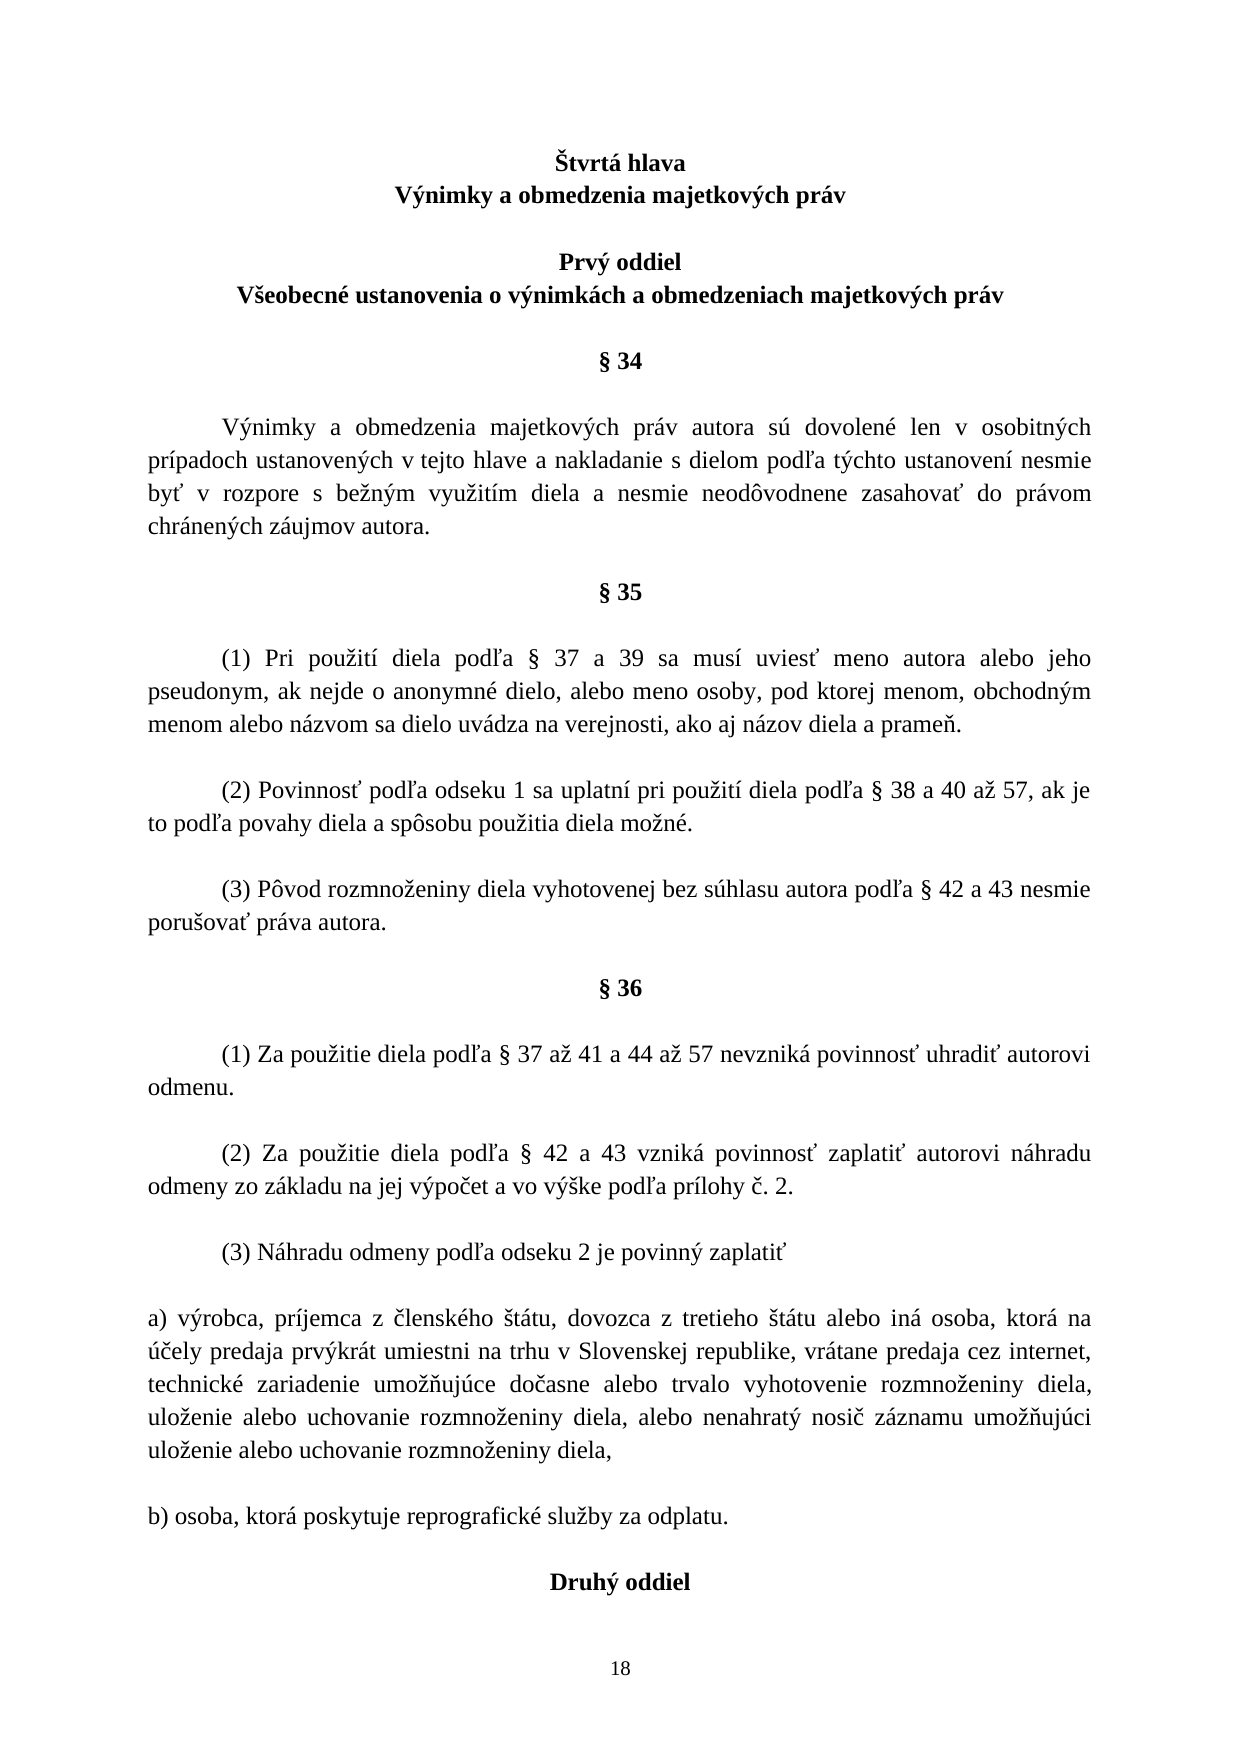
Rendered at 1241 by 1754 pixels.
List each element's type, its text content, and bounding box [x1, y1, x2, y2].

text (3) Pôvod rozmnoženiny diela vyhotovenej bez súhlasu autora podľa § 42 a 43 nesmie porušovať práva autora. [148, 874, 1093, 936]
text Druhý oddiel [148, 1567, 1093, 1596]
text Výnimky a obmedzenia majetkových práv autora sú dovolené len v osobitných prípadoch ustanovených v tejto hlave a nakladanie s dielom podľa týchto ustanovení nesmie byť v rozpore s bežným využitím diela a nesmie neodôvodnene zasahovať do právom chránených záujmov autora. [148, 412, 1093, 539]
text (1) Za použitie diela podľa § 37 až 41 a 44 až 57 nevzniká povinnosť uhradiť autorovi odmenu. [148, 1039, 1093, 1101]
text Všeobecné ustanovenia o výnimkách a obmedzeniach majetkových práv [148, 280, 1093, 308]
text Štvrtá hlava [148, 148, 1093, 176]
text Výnimky a obmedzenia majetkových práv [148, 181, 1093, 209]
text a) výrobca, príjemca z členského štátu, dovozca z tretieho štátu alebo iná osoba, ktorá na účely predaja prvýkrát umiestni na trhu v Slovenskej republike, vrátane predaja cez internet, technické zariadenie umožňujúce dočasne alebo trvalo vyhotovenie rozmnoženiny diela, uloženie alebo uchovanie rozmnoženiny diela, alebo nenahratý nosič záznamu umožňujúci uloženie alebo uchovanie rozmnoženiny diela, [148, 1303, 1093, 1464]
text (1) Pri použití diela podľa § 37 a 39 sa musí uviesť meno autora alebo jeho pseudonym, ak nejde o anonymné dielo, alebo meno osoby, pod ktorej menom, obchodným menom alebo názvom sa dielo uvádza na verejnosti, ako aj názov diela a prameň. [148, 643, 1093, 738]
text (2) Povinnosť podľa odseku 1 sa uplatní pri použití diela podľa § 38 a 40 až 57, ak je to podľa povahy diela a spôsobu použitia diela možné. [148, 775, 1093, 837]
text § 36 [148, 973, 1093, 1002]
text Prvý oddiel [148, 247, 1093, 275]
text § 35 [148, 577, 1093, 606]
text (3) Náhradu odmeny podľa odseku 2 je povinný zaplatiť [148, 1237, 1093, 1266]
text b) osoba, ktorá poskytuje reprografické služby za odplatu. [148, 1501, 1093, 1530]
text § 34 [148, 346, 1093, 374]
text (2) Za použitie diela podľa § 42 a 43 vzniká povinnosť zaplatiť autorovi náhradu odmeny zo základu na jej výpočet a vo výške podľa prílohy č. 2. [148, 1138, 1093, 1200]
